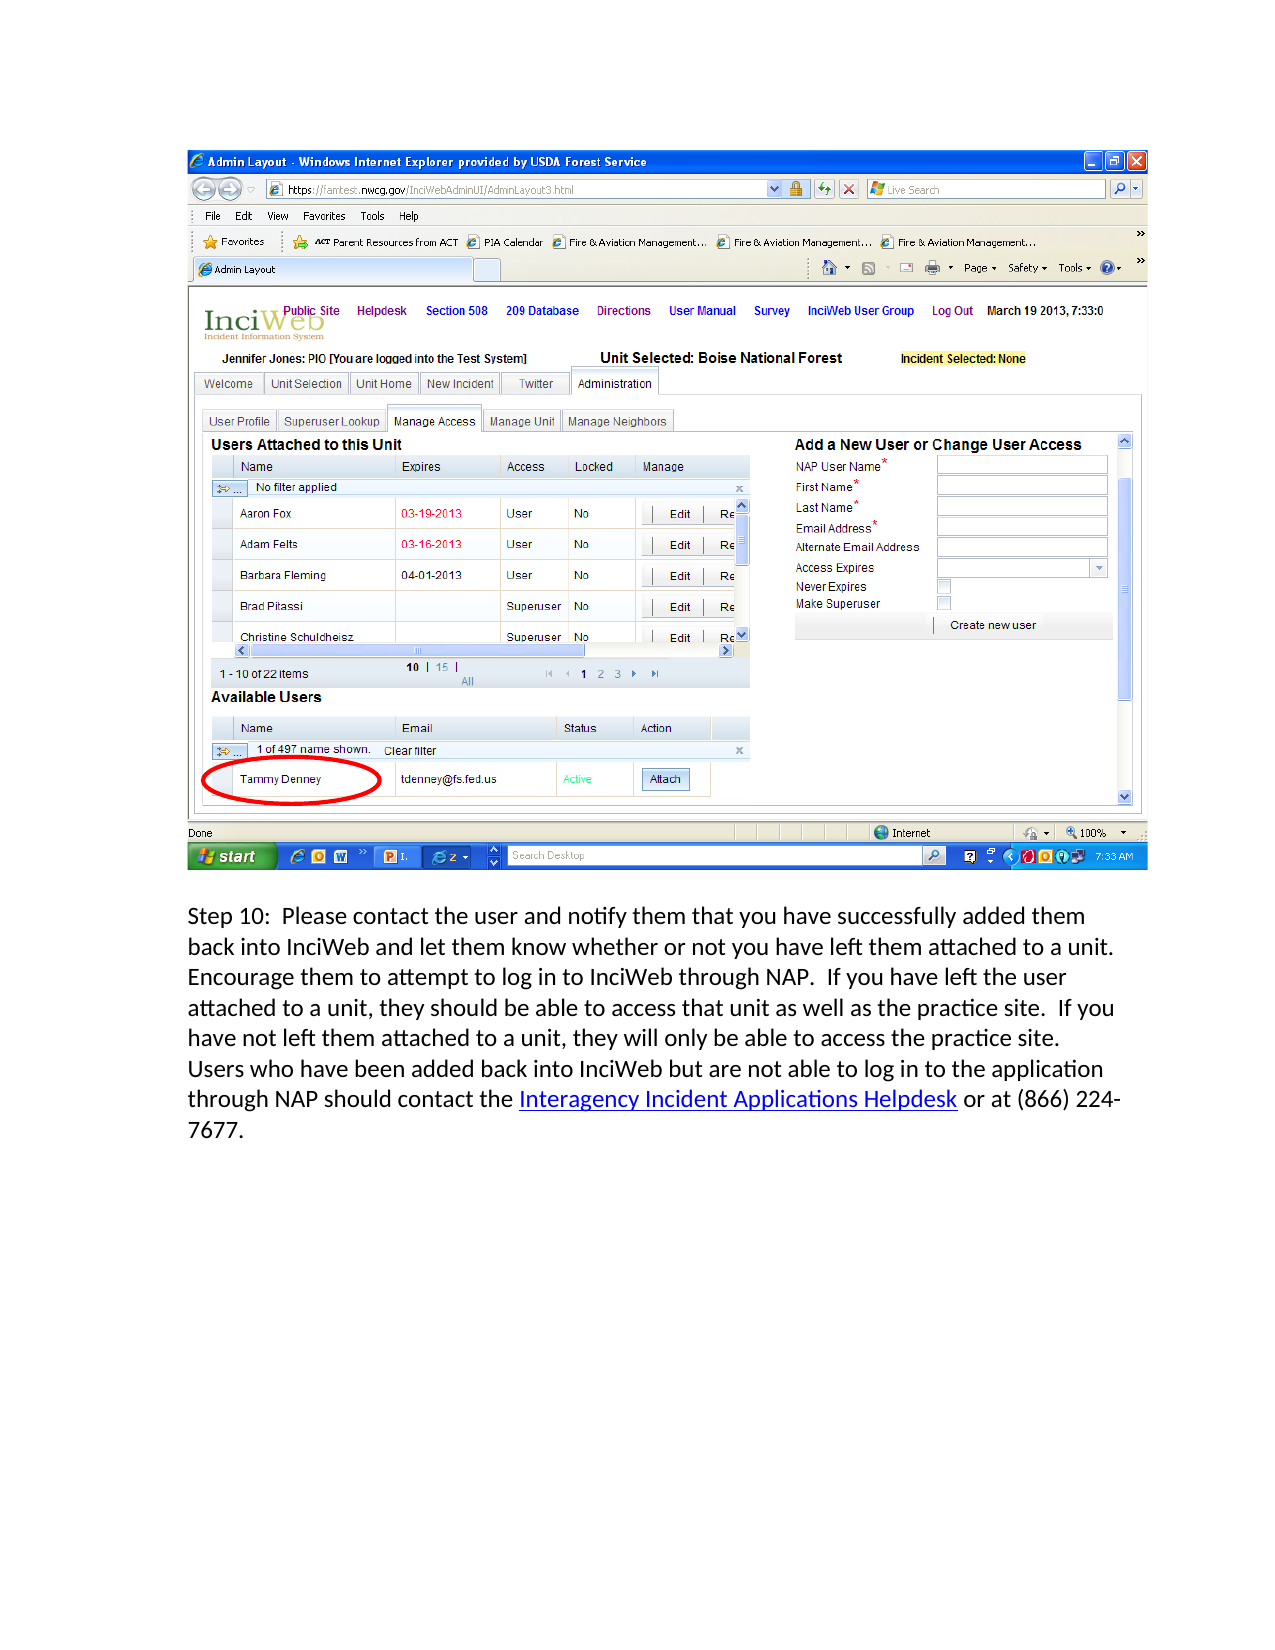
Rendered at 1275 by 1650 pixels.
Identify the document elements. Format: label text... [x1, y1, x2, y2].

picture [187, 150, 1148, 870]
list Step 10: Please contact the user and notify them that you have successfully added them back into InciWeb and let them know whether or not you have left them attached to a unit. Encourage them to attempt to log in to InciWeb through NAP. If you have left the user attached to a unit, they should be able to access that unit as well as the practice site. If you have not left them attached to a unit, they will only be able to access the practice site. Users who have been added back into InciWeb but are not able to log in to the application through NAP should contact the Interagency Incident Applications Helpdesk or at (866) 224-7677. [187, 901, 1125, 1145]
